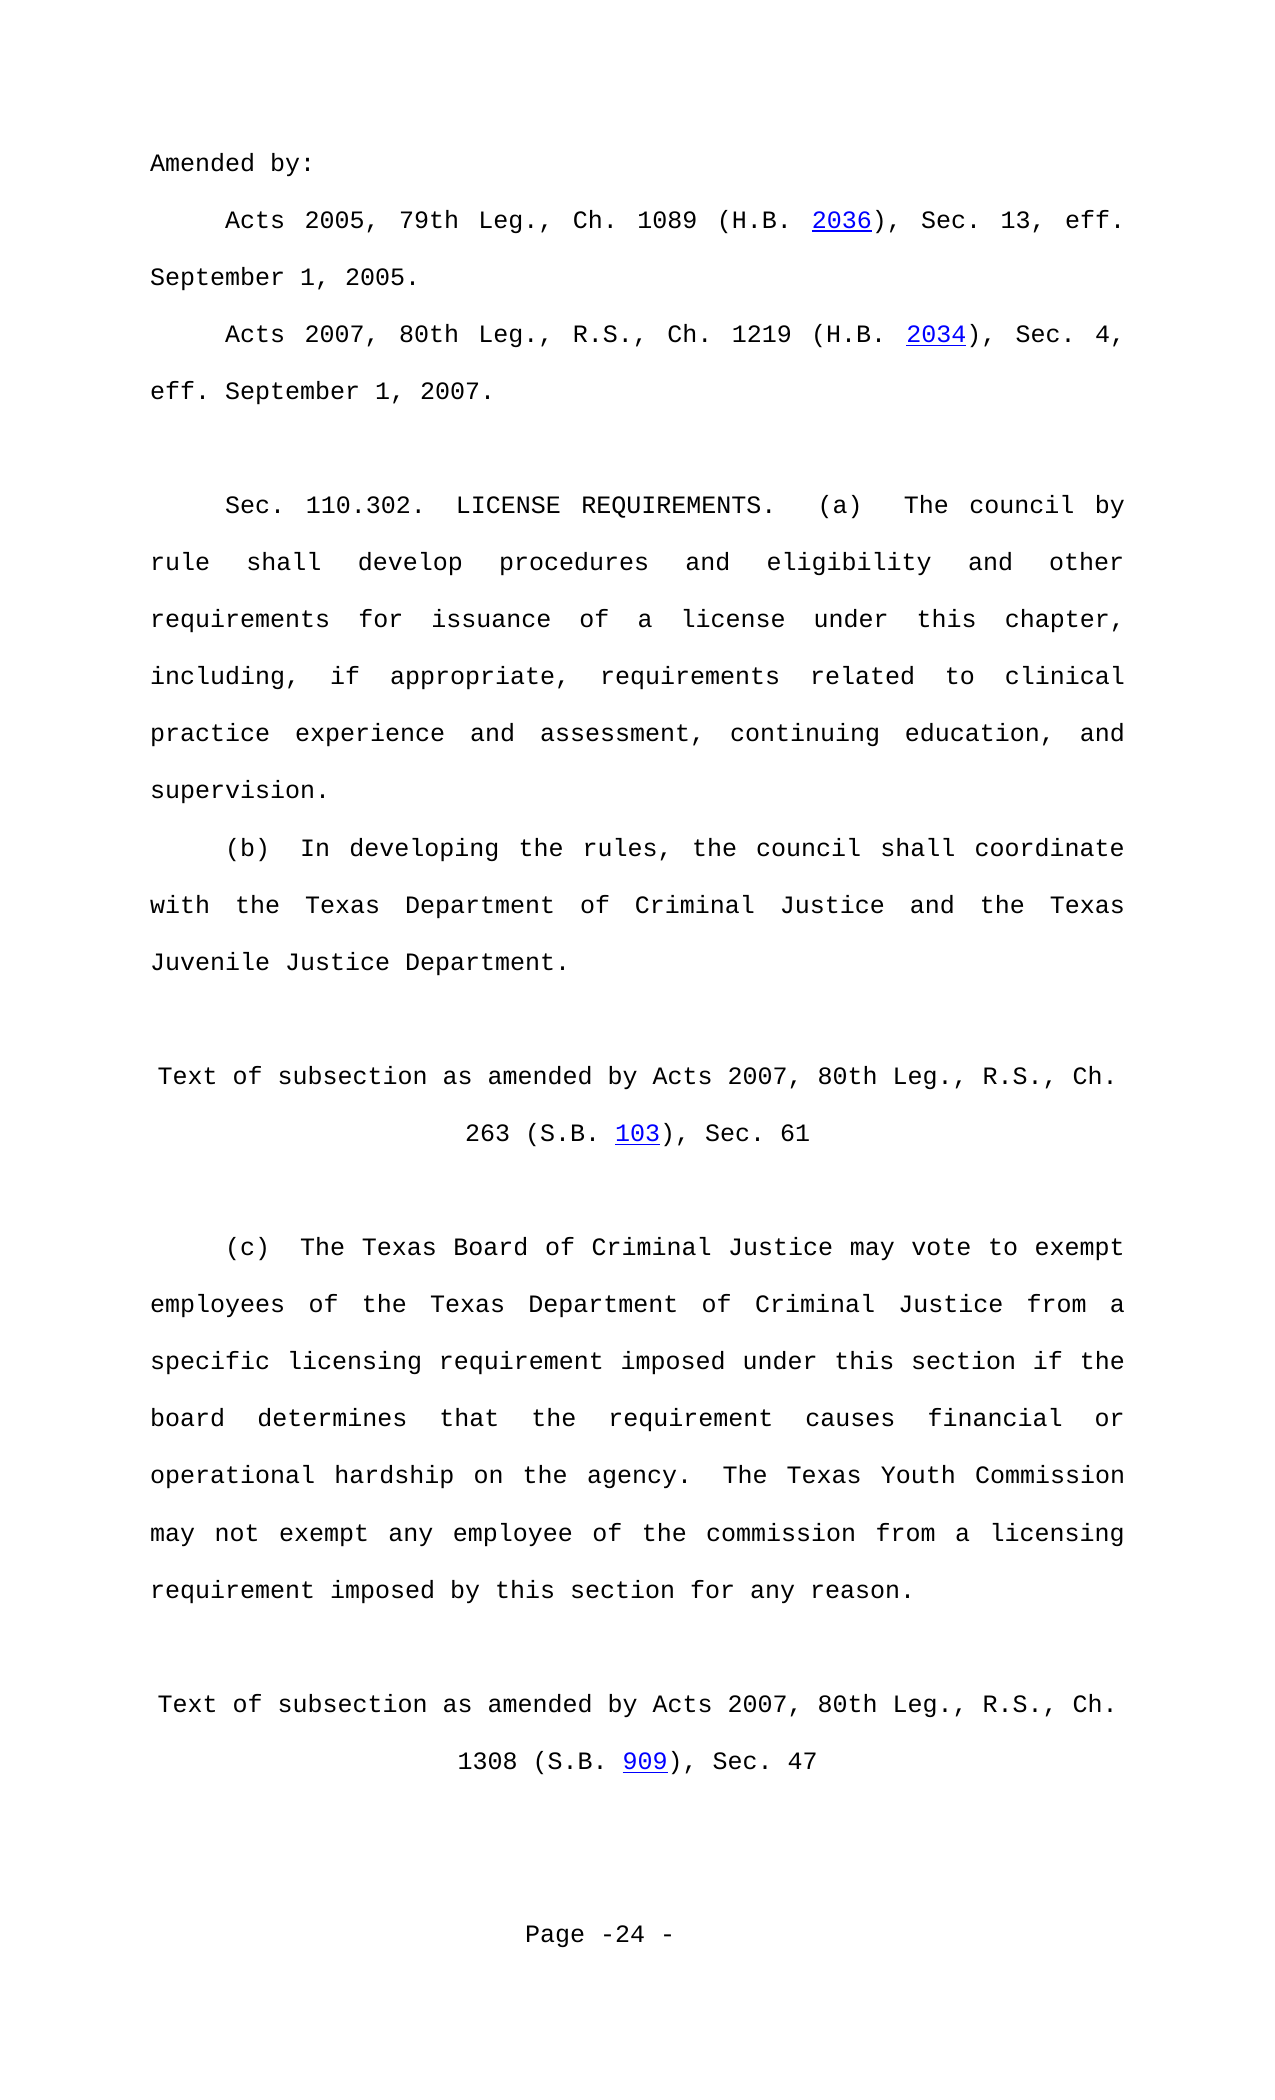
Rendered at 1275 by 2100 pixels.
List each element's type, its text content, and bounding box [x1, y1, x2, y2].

text Amended by: [150, 150, 1125, 178]
text Text of subsection as amended by Acts 2007, 80th Leg., R.S., Ch. 263 (S.B. 103), Sec. 61 [150, 1063, 1125, 1149]
text (b) In developing the rules, the council shall coordinate with the Texas Department of Criminal Justice and the Texas Juvenile Justice Department. [150, 835, 1125, 978]
text Sec. 110.302. LICENSE REQUIREMENTS. (a) The council by rule shall develop procedures and eligibility and other requirements for issuance of a license under this chapter, including, if appropriate, requirements related to clinical practice experience and assessment, continuing education, and supervision. [150, 492, 1125, 806]
text (c) The Texas Board of Criminal Justice may vote to exempt employees of the Texas Department of Criminal Justice from a specific licensing requirement imposed under this section if the board determines that the requirement causes financial or operational hardship on the agency. The Texas Youth Commission may not exempt any employee of the commission from a licensing requirement imposed by this section for any reason. [150, 1234, 1125, 1606]
text Text of subsection as amended by Acts 2007, 80th Leg., R.S., Ch. 1308 (S.B. 909), Sec. 47 [150, 1691, 1125, 1777]
text Acts 2005, 79th Leg., Ch. 1089 (H.B. 2036), Sec. 13, eff. September 1, 2005. [150, 207, 1125, 293]
text Acts 2007, 80th Leg., R.S., Ch. 1219 (H.B. 2034), Sec. 4, eff. September 1, 2007. [150, 321, 1125, 407]
